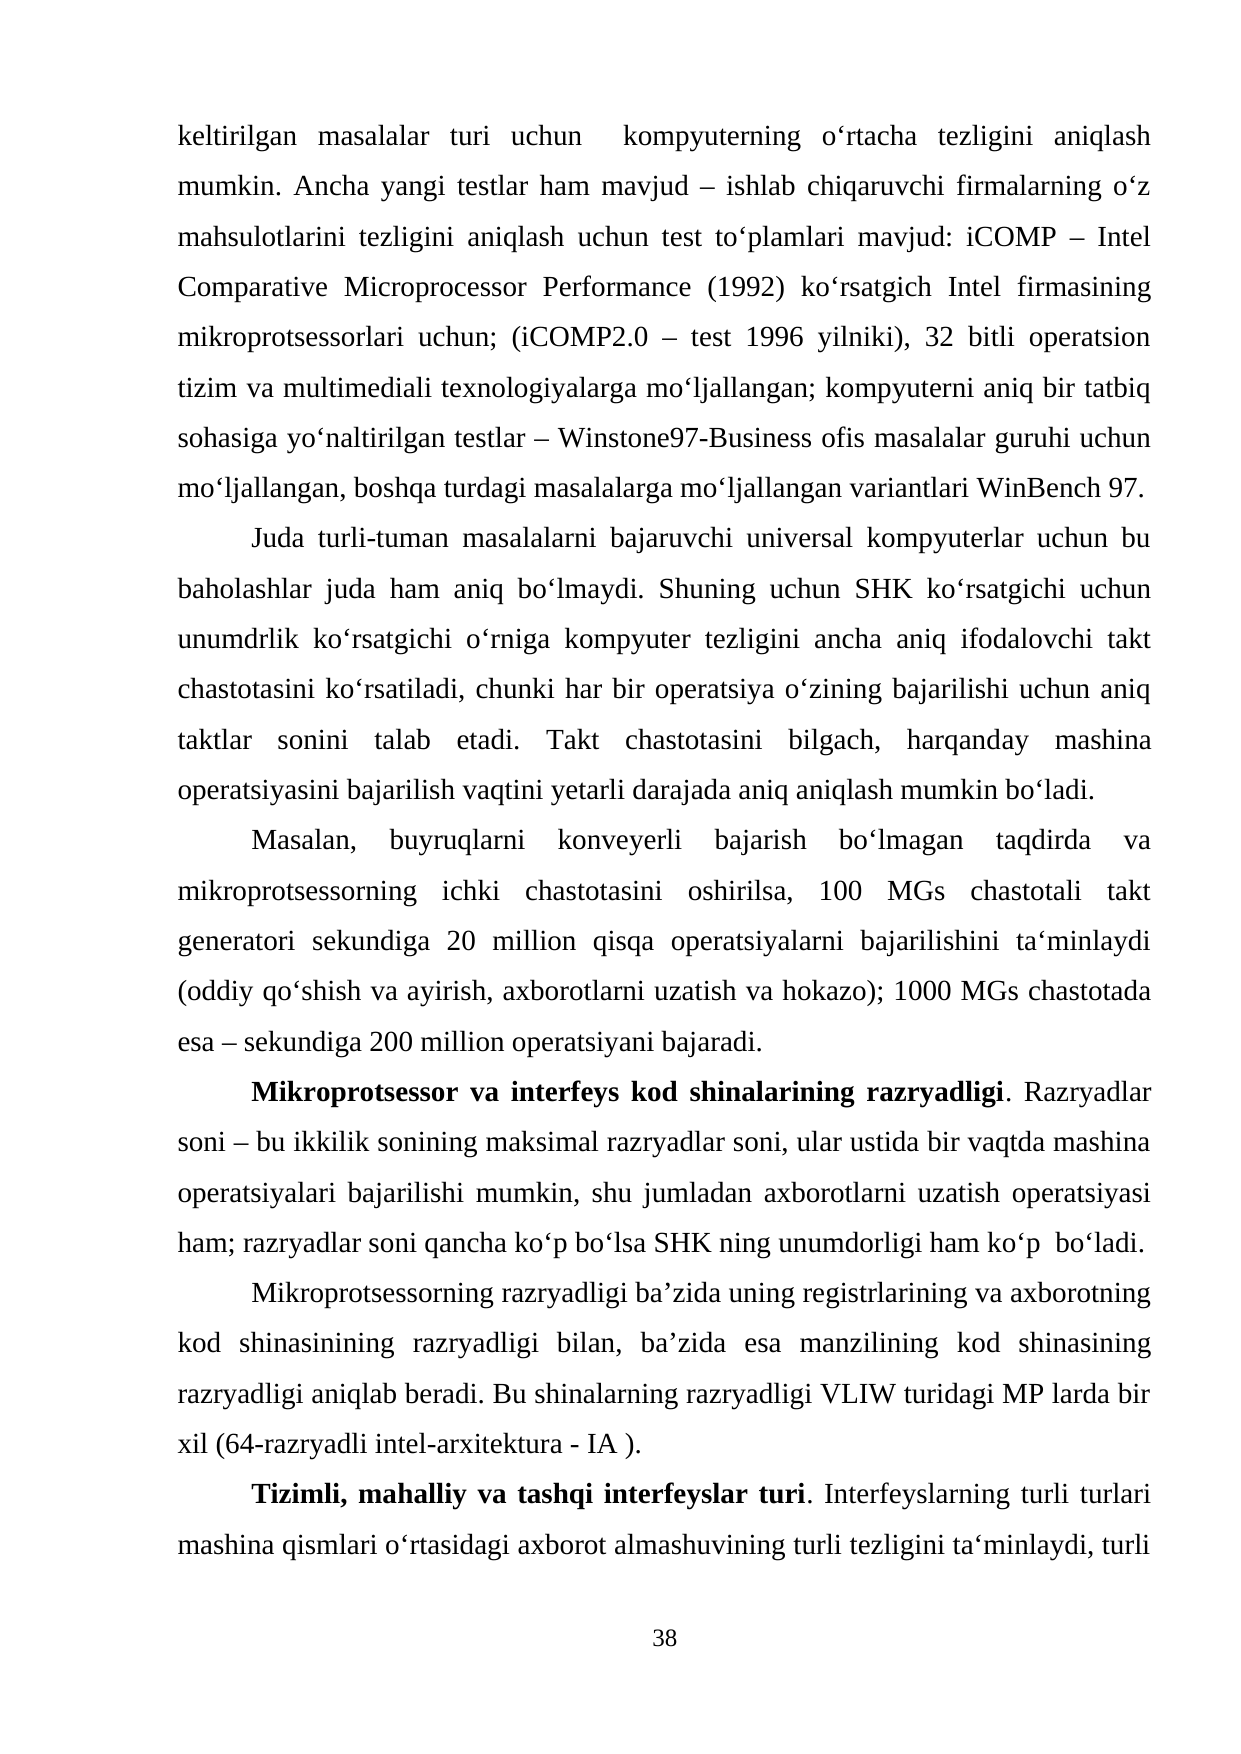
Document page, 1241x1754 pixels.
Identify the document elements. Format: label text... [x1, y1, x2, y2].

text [177, 118, 1152, 504]
text Mikroprotsessor va interfeys kod shinalarining razryadligi. Razryadlar soni – bu ikkilik sonining maksimal razryadlar soni, ular ustida bir vaqtda mashina operatsiyalari bajarilishi mumkin, shu jumladan axborotlarni uzatish operatsiyasi ham; razryadlar soni qancha kо‘p bо‘lsa SHK ning unumdorligi ham kо‘p bо‘ladi. [177, 1074, 1152, 1258]
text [177, 1477, 1152, 1560]
text Juda turli-tuman masalalarni bajaruvchi universal kompyuterlar uchun bu baholashlar juda ham aniq bо‘lmaydi. Shuning uchun SHK kо‘rsatgichi uchun unumdrlik kо‘rsatgichi о‘rniga kompyuter tezligini ancha aniq ifodalovchi takt chastotasini kо‘rsatiladi, chunki har bir operatsiya о‘zining bajarilishi uchun aniq taktlar sonini talab etadi. Takt chastotasini bilgach, harqanday mashina operatsiyasini bajarilish vaqtini yetarli darajada aniq aniqlash mumkin bо‘ladi. [177, 521, 1152, 806]
text Masalan, buyruqlarni konveyerli bajarish bо‘lmagan taqdirda va mikroprotsessorning ichki chastotasini oshirilsa, 100 MGs chastotali takt generatori sekundiga 20 million qisqa operatsiyalarni bajarilishini taʻminlaydi (oddiy qо‘shish va ayirish, axborotlarni uzatish va hokazo); 1000 MGs chastotada esa – sekundiga 200 million operatsiyani bajaradi. [177, 822, 1152, 1057]
text Mikroprotsessorning razryadligi ba’zida uning registrlarining va axborotning kod shinasinining razryadligi bilan, ba’zida esa manzilining kod shinasining razryadligi aniqlab beradi. Bu shinalarning razryadligi VLIW turidagi MP larda bir xil (64-razryadli intel-arxitektura - IA ). [177, 1275, 1152, 1460]
